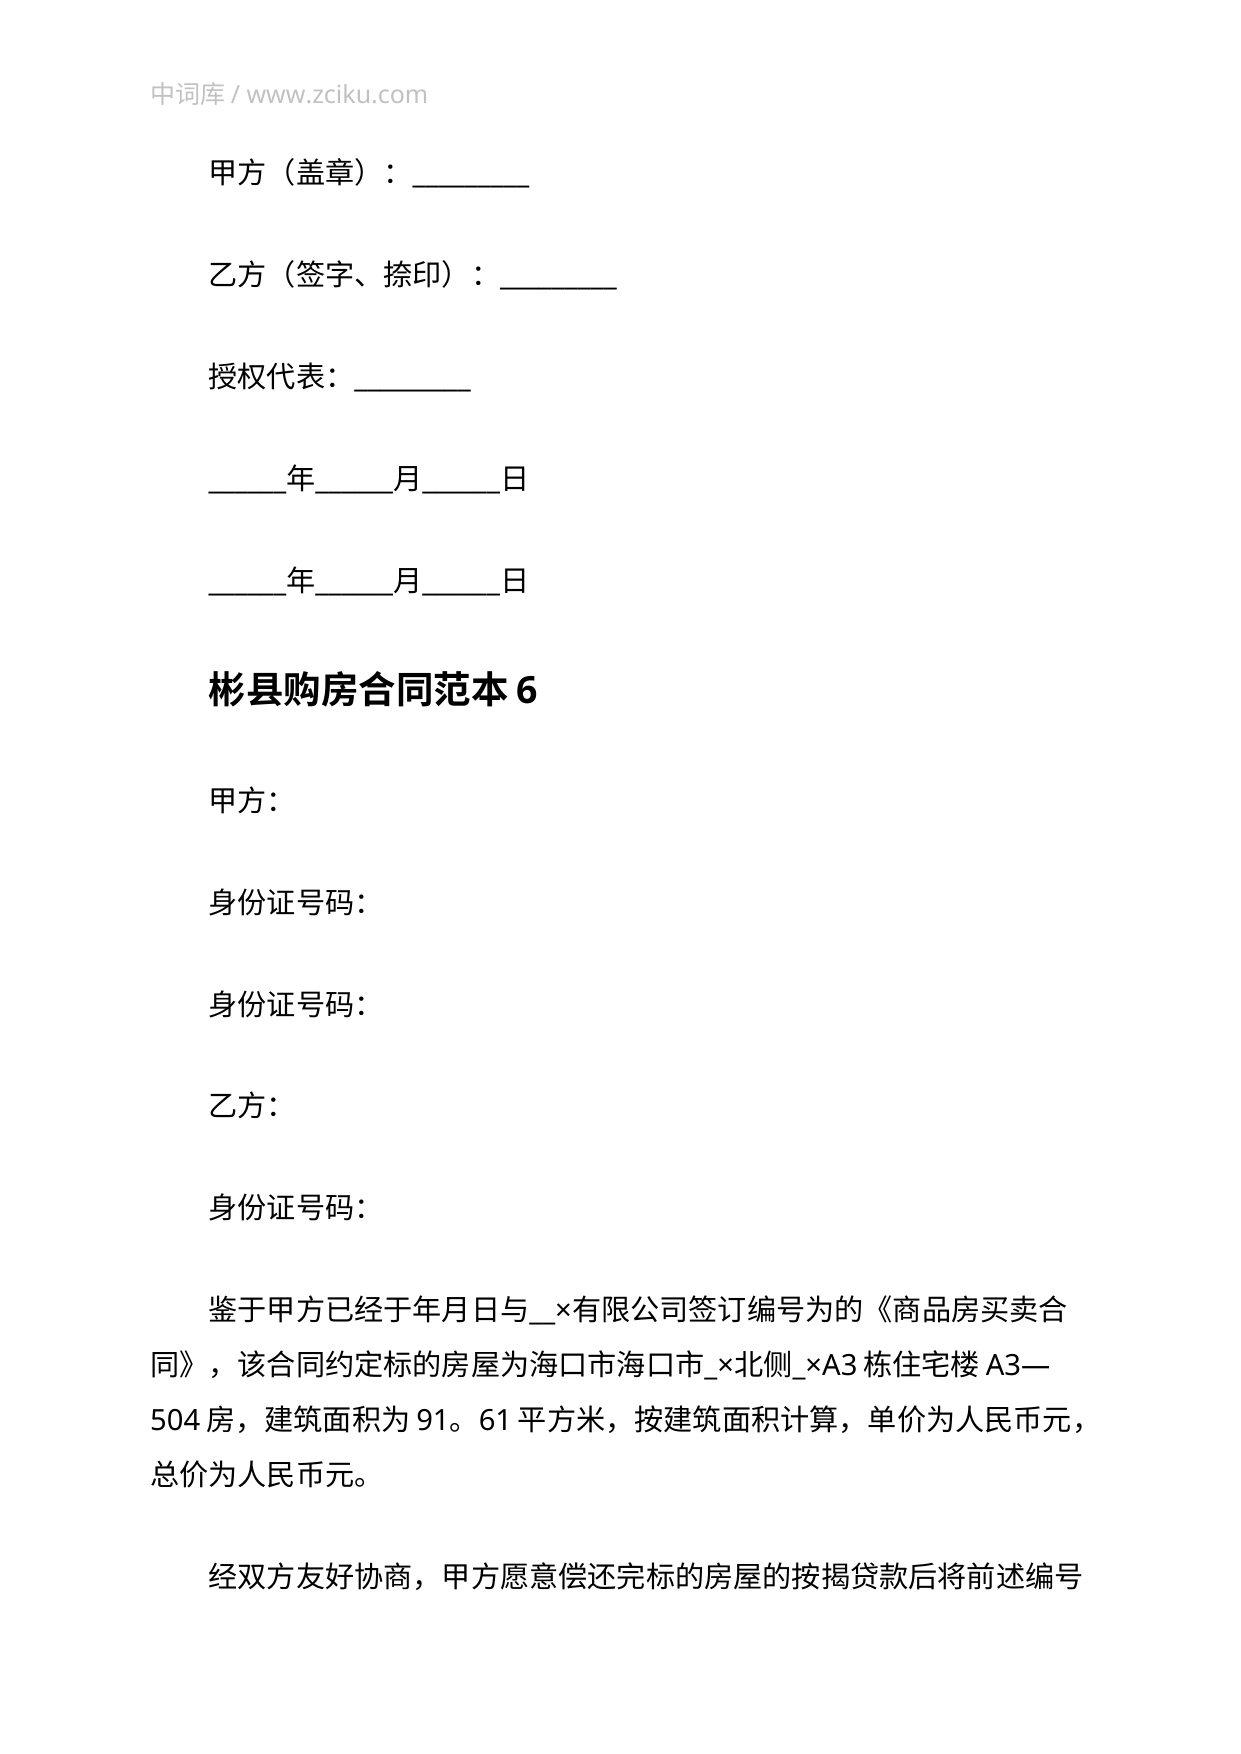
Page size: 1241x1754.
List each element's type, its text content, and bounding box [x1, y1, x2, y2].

text 乙方（签字、捺印）：_________ [150, 252, 1090, 294]
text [150, 1553, 1090, 1595]
text 甲方： [150, 777, 1090, 820]
text 甲方（盖章）：_________ [150, 150, 1090, 192]
text 身份证号码： [150, 1184, 1090, 1227]
text ______年______月______日 [150, 456, 1090, 498]
text 身份证号码： [150, 981, 1090, 1023]
text 乙方： [150, 1083, 1090, 1125]
text ______年______月______日 [150, 558, 1090, 600]
text 授权代表：_________ [150, 354, 1090, 396]
text 彬县购房合同范本6 [150, 660, 1090, 714]
text 身份证号码： [150, 879, 1090, 922]
text 鉴于甲方已经于年月日与__×有限公司签订编号为的《商品房买卖合同》，该合同约定标的房屋为海口市海口市_×北侧_×A3栋住宅楼A3—504房，建筑面积为91。61平方米，按建筑面积计算，单价为人民币元，总价为人民币元。 [150, 1286, 1090, 1494]
